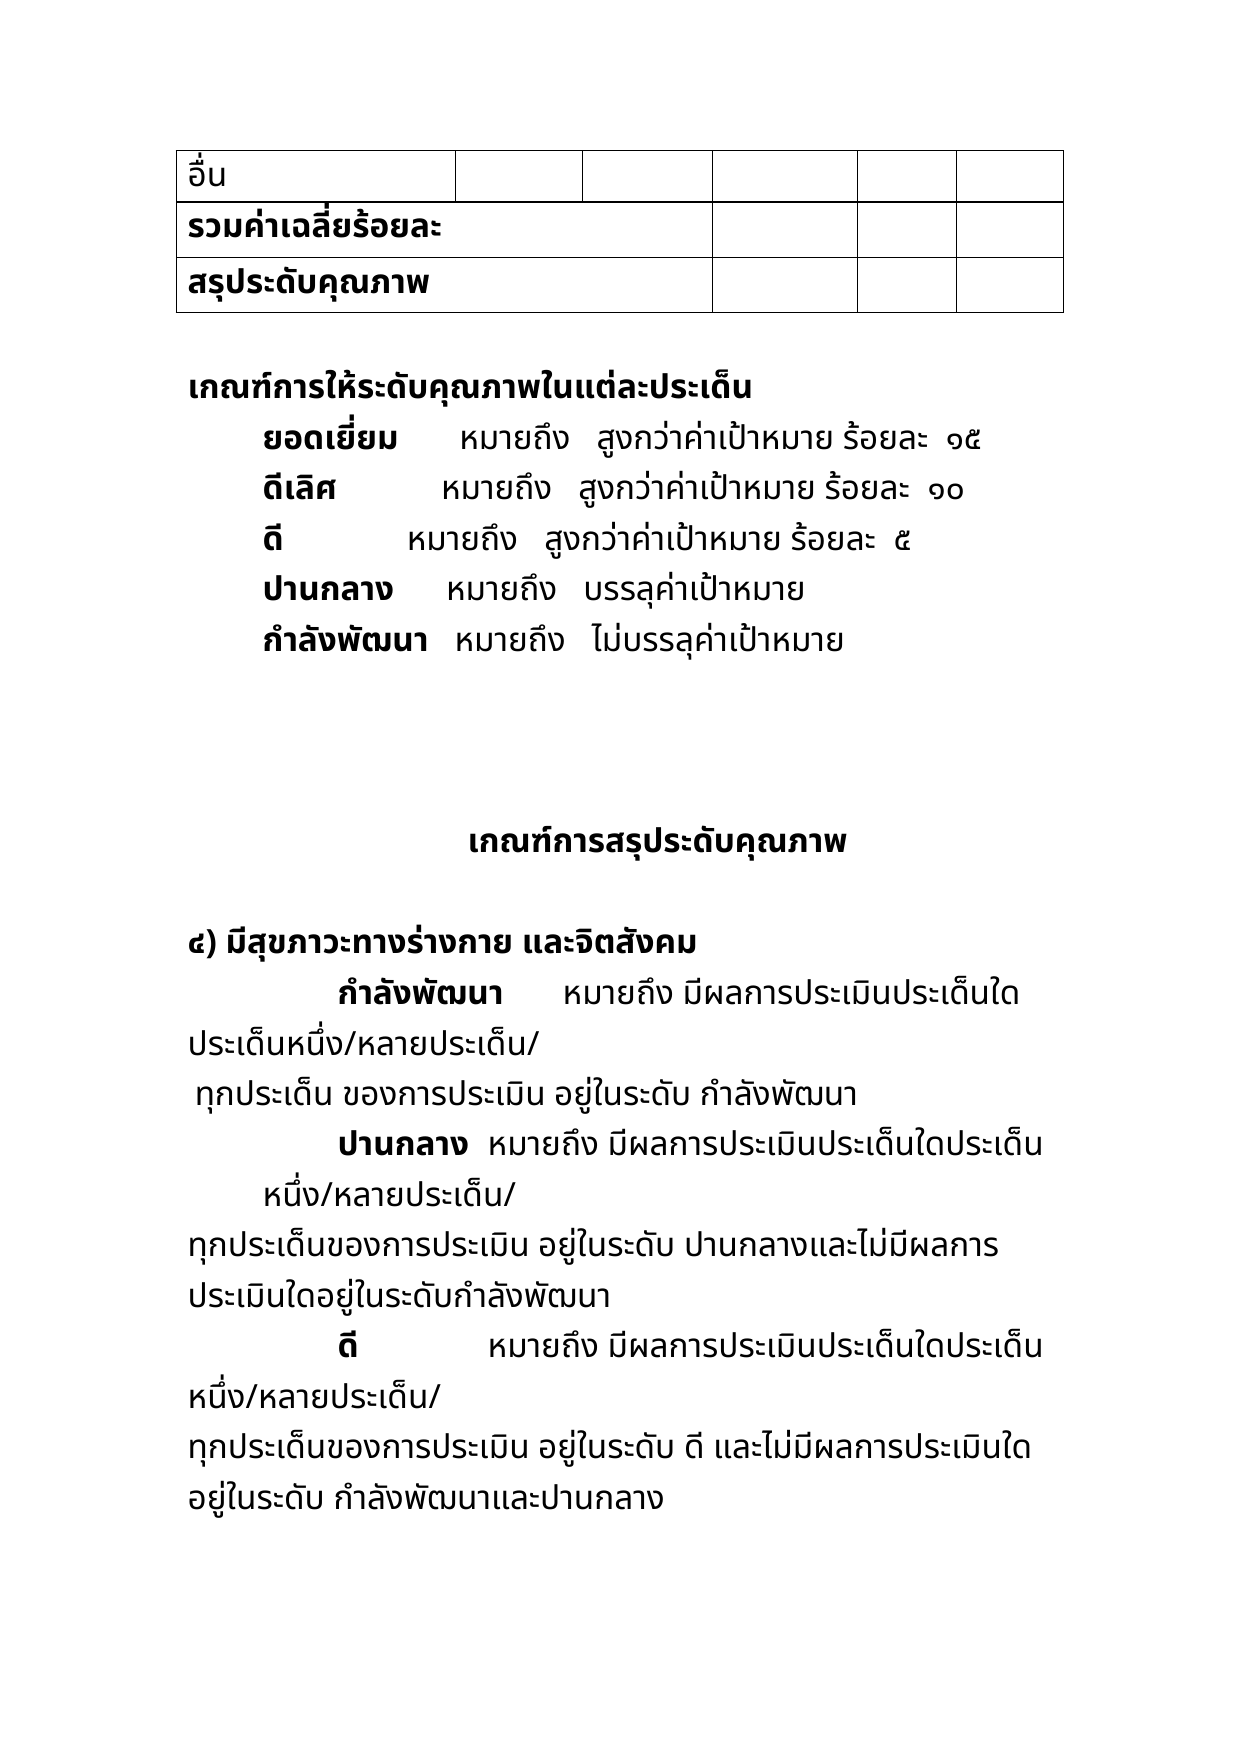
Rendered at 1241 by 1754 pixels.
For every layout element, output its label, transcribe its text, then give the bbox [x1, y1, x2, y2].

text กำลังพัฒนา หมายถึง ไม่บรรลุค่าเป้าหมาย [0, 616, 1053, 666]
table_cell [957, 203, 1063, 257]
text ยอดเยี่ยม หมายถึง สูงกว่าค่าเป้าหมาย ร้อยละ ๑๕ [0, 414, 1053, 464]
table_cell [858, 258, 956, 312]
text กำลังพัฒนา หมายถึง มีผลการประเมินประเด็นใดประเด็นหนึ่ง/หลายประเด็น/ [187, 969, 1053, 1070]
text ปานกลาง หมายถึง บรรลุค่าเป้าหมาย [0, 565, 1053, 616]
text ดี หมายถึง มีผลการประเมินประเด็นใดประเด็นหนึ่ง/หลายประเด็น/ [187, 1322, 1053, 1423]
table_cell [713, 203, 857, 257]
table_cell [713, 151, 857, 201]
table_cell [957, 151, 1063, 201]
table_cell [858, 203, 956, 257]
text ดีเลิศ หมายถึง สูงกว่าค่าเป้าหมาย ร้อยละ ๑๐ [0, 464, 1053, 515]
text ทุกประเด็นของการประเมิน อยู่ในระดับ ดี และไม่มีผลการประเมินใดอยู่ในระดับ กำลังพัฒนาและปานกลาง [187, 1423, 1053, 1524]
table_cell [713, 258, 857, 312]
table_cell [957, 258, 1063, 312]
text ปานกลาง หมายถึง มีผลการประเมินประเด็นใดประเด็นหนึ่ง/หลายประเด็น/ [262, 1120, 1053, 1221]
text เกณฑ์การสรุประดับคุณภาพ [112, 817, 1053, 868]
table_cell [456, 151, 582, 201]
text ทุกประเด็น ของการประเมิน อยู่ในระดับ กำลังพัฒนา [194, 1070, 1053, 1120]
table_cell [583, 151, 712, 201]
text เกณฑ์การให้ระดับคุณภาพในแต่ละประเด็น [112, 363, 1053, 414]
table_cell [858, 151, 956, 201]
text ดี หมายถึง สูงกว่าค่าเป้าหมาย ร้อยละ ๕ [0, 515, 1053, 565]
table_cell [177, 151, 455, 201]
text ทุกประเด็นของการประเมิน อยู่ในระดับ ปานกลางและไม่มีผลการประเมินใดอยู่ในระดับกำลังพัฒนา [187, 1221, 1053, 1322]
table_cell สรุประดับคุณภาพ [177, 258, 712, 312]
text ๔) มีสุขภาวะทางร่างกาย และจิตสังคม [112, 918, 1053, 969]
table_cell รวมค่าเฉลี่ยร้อยละ [177, 203, 712, 257]
